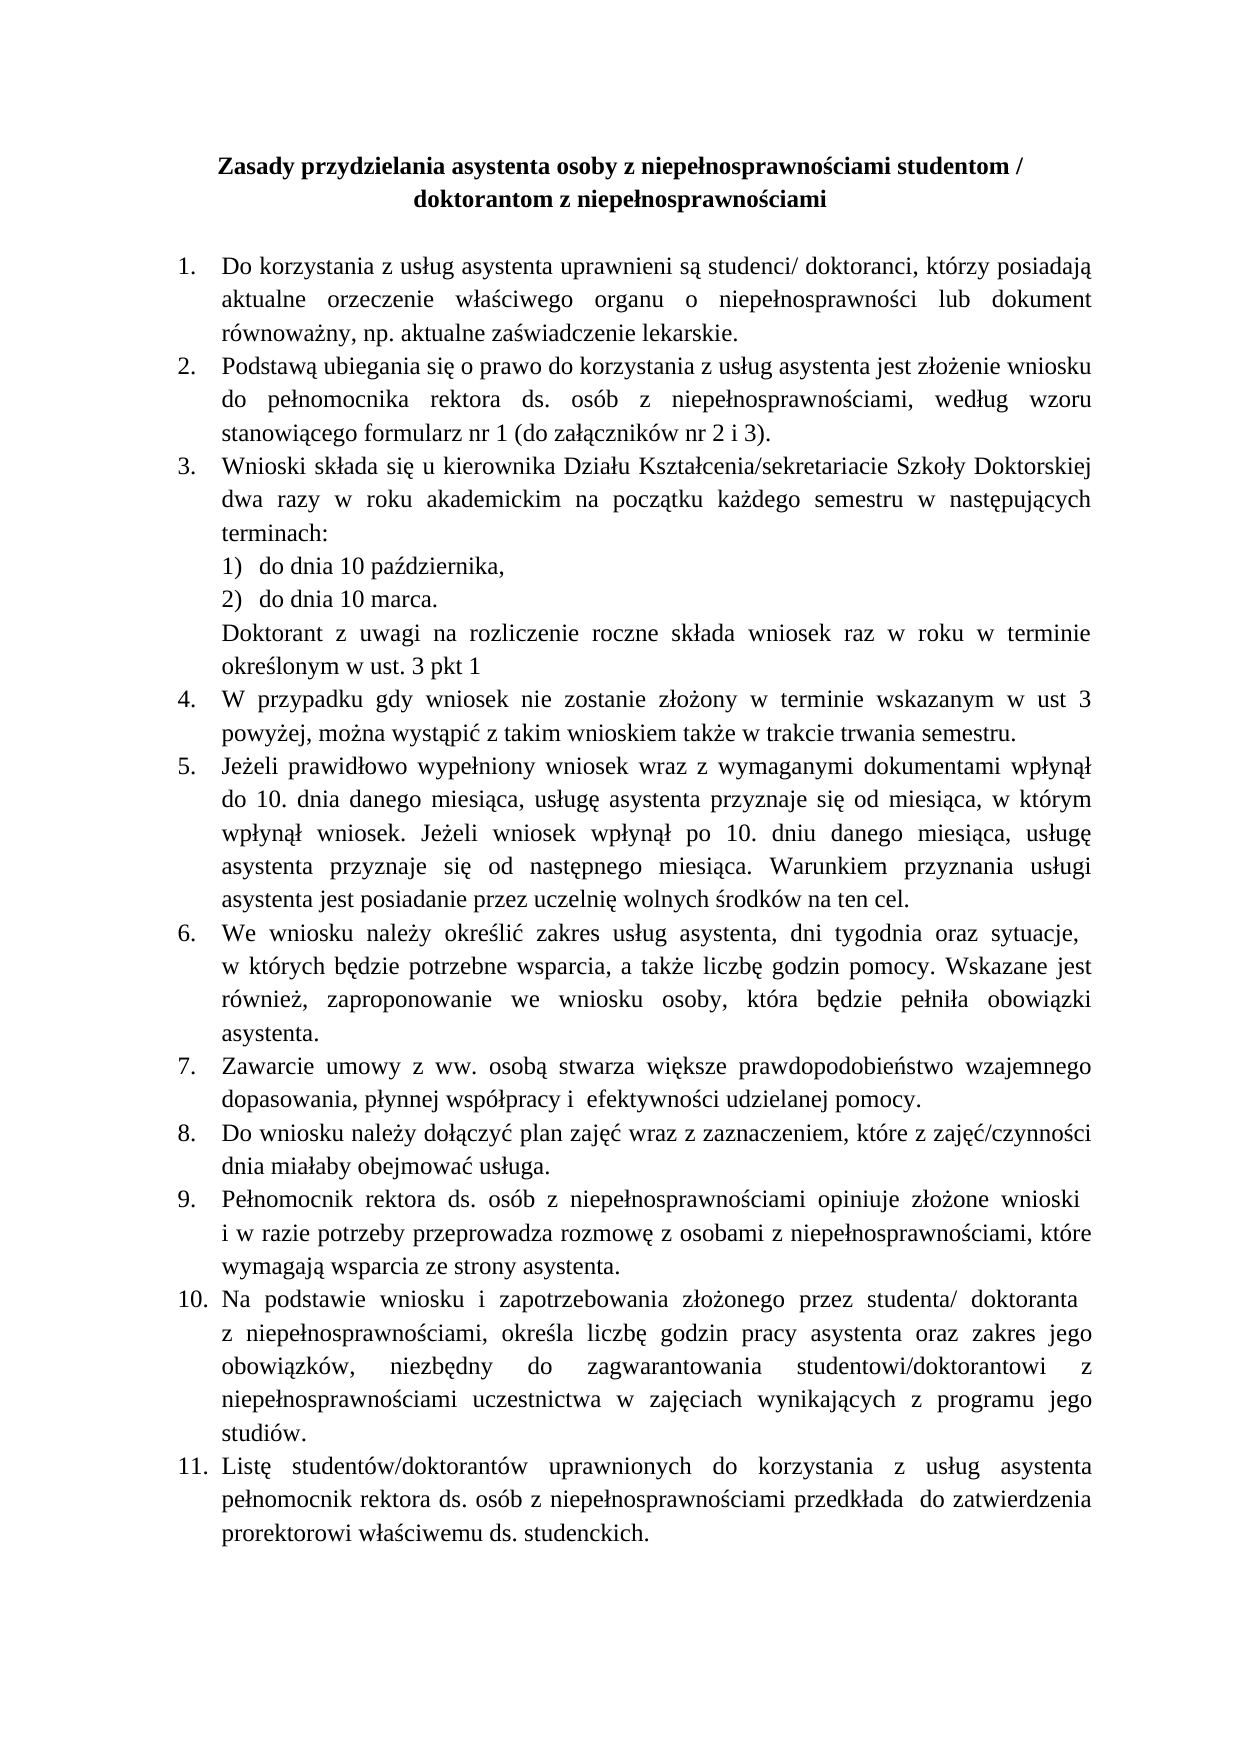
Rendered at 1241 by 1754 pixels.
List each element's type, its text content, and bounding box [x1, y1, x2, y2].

text Doktorant z uwagi na rozliczenie roczne składa wniosek raz w roku w terminie określonym w ust. 3 pkt 1 [221, 614, 1093, 681]
list do dnia 10 października, [221, 548, 1093, 581]
text Zasady przydzielania asystenta osoby z niepełnosprawnościami studentom / doktorantom z niepełnosprawnościami [148, 148, 1093, 214]
list Do korzystania z usług asystenta uprawnieni są studenci/ doktoranci, którzy posiadają aktualne orzeczenie właściwego organu o niepełnosprawności lub dokument równoważny, np. aktualne zaświadczenie lekarskie. [177, 248, 1093, 348]
list Zawarcie umowy z ww. osobą stwarza większe prawdopodobieństwo wzajemnego dopasowania, płynnej współpracy i efektywności udzielanej pomocy. [177, 1048, 1093, 1114]
list Wnioski składa się u kierownika Działu Kształcenia/sekretariacie Szkoły Doktorskiej dwa razy w roku akademickim na początku każdego semestru w następujących terminach: [177, 448, 1093, 548]
list Podstawą ubiegania się o prawo do korzystania z usług asystenta jest złożenie wniosku do pełnomocnika rektora ds. osób z niepełnosprawnościami, według wzoru stanowiącego formularz nr 1 (do załączników nr 2 i 3). [177, 348, 1093, 448]
list Pełnomocnik rektora ds. osób z niepełnosprawnościami opiniuje złożone wnioski i w razie potrzeby przeprowadza rozmowę z osobami z niepełnosprawnościami, które wymagają wsparcia ze strony asystenta. [177, 1181, 1093, 1281]
list Listę studentów/doktorantów uprawnionych do korzystania z usług asystenta pełnomocnik rektora ds. osób z niepełnosprawnościami przedkłada do zatwierdzenia prorektorowi właściwemu ds. studenckich. [177, 1448, 1093, 1548]
list We wniosku należy określić zakres usług asystenta, dni tygodnia oraz sytuacje, w których będzie potrzebne wsparcia, a także liczbę godzin pomocy. Wskazane jest również, zaproponowanie we wniosku osoby, która będzie pełniła obowiązki asystenta. [177, 914, 1093, 1048]
list Jeżeli prawidłowo wypełniony wniosek wraz z wymaganymi dokumentami wpłynął do 10. dnia danego miesiąca, usługę asystenta przyznaje się od miesiąca, w którym wpłynął wniosek. Jeżeli wniosek wpłynął po 10. dniu danego miesiąca, usługę asystenta przyznaje się od następnego miesiąca. Warunkiem przyznania usługi asystenta jest posiadanie przez uczelnię wolnych środków na ten cel. [177, 748, 1093, 914]
list W przypadku gdy wniosek nie zostanie złożony w terminie wskazanym w ust 3 powyżej, można wystąpić z takim wnioskiem także w trakcie trwania semestru. [177, 681, 1093, 748]
list Do wniosku należy dołączyć plan zajęć wraz z zaznaczeniem, które z zajęć/czynności dnia miałaby obejmować usługa. [177, 1114, 1093, 1181]
list do dnia 10 marca. [221, 581, 1093, 614]
list Na podstawie wniosku i zapotrzebowania złożonego przez studenta/ doktoranta z niepełnosprawnościami, określa liczbę godzin pracy asystenta oraz zakres jego obowiązków, niezbędny do zagwarantowania studentowi/doktorantowi z niepełnosprawnościami uczestnictwa w zajęciach wynikających z programu jego studiów. [177, 1281, 1093, 1448]
